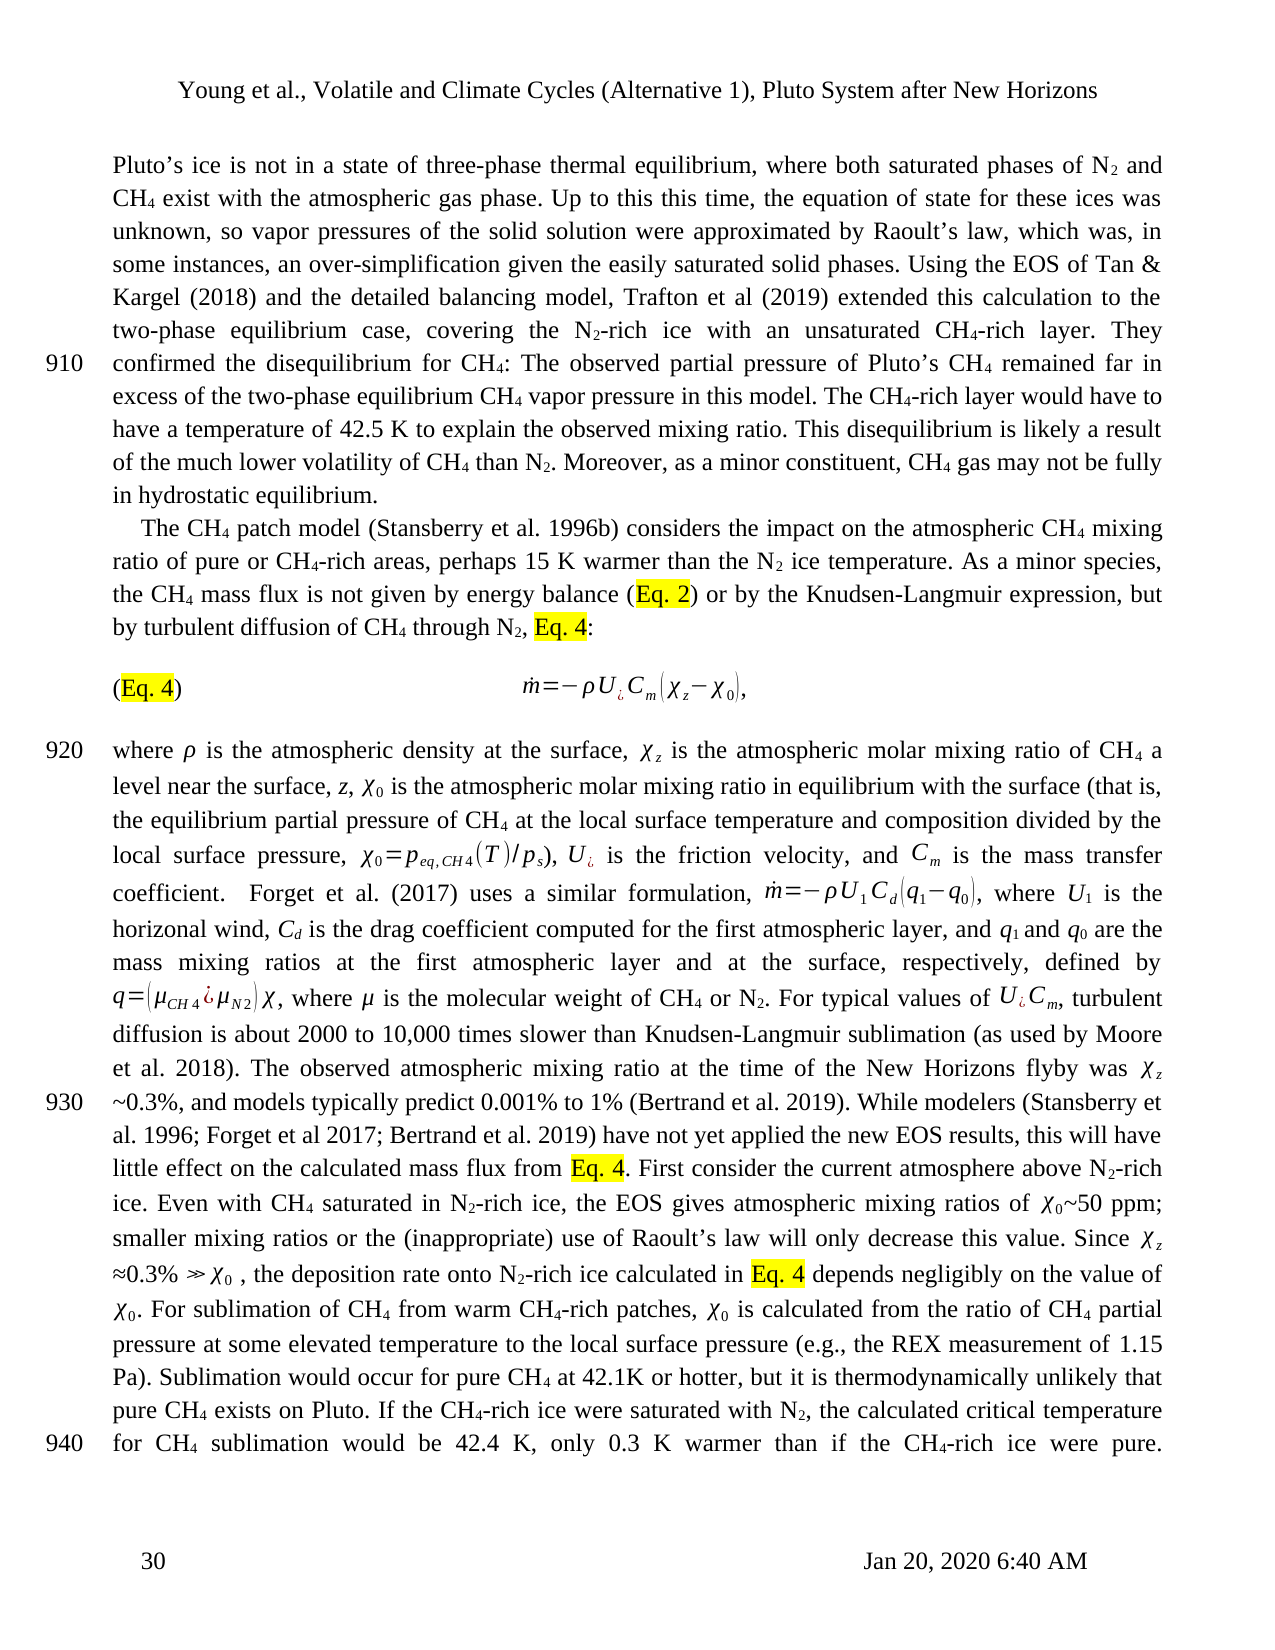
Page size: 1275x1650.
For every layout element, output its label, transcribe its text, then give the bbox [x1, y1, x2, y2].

text (Eq. 4) , [112, 670, 1162, 705]
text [112, 734, 1162, 1457]
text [112, 150, 1162, 509]
text The CH4 patch model (Stansberry et al. 1996b) considers the impact on the atmospheric CH4 mixing ratio of pure or CH4-rich areas, perhaps 15 K warmer than the N2 ice temperature. As a minor species, the CH4 mass flux is not given by energy balance (Eq. 2) or by the Knudsen-Langmuir expression, but by turbulent diffusion of CH4 through N2, Eq. 4: [112, 513, 1162, 641]
